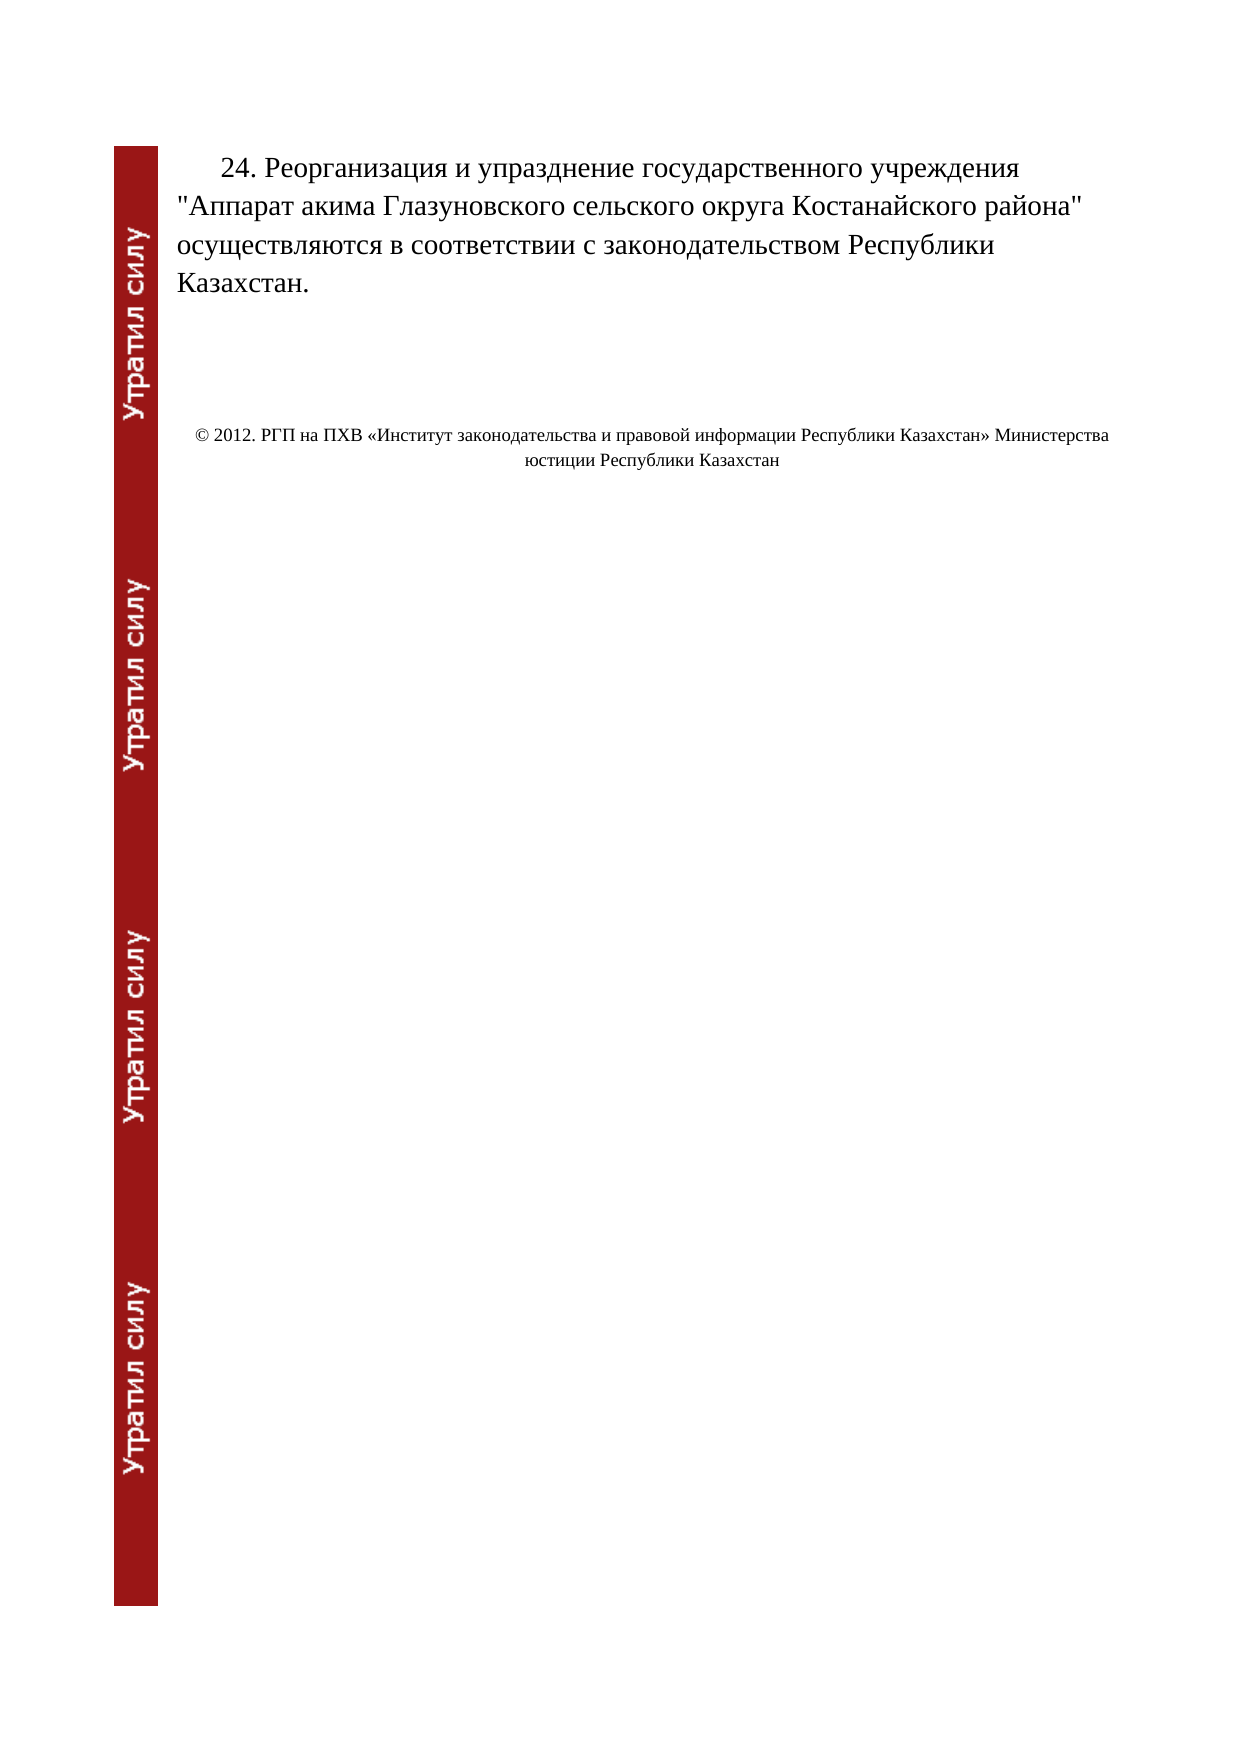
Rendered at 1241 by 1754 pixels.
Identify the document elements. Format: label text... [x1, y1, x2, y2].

text © 2012. РГП на ПХВ «Институт законодательства и правовой информации Республики Казахстан» Министерства юстиции Республики Казахстан [112, 424, 1128, 470]
picture [114, 470, 158, 1606]
text 24. Реорганизация и упразднение государственного учреждения "Аппарат акима Глазуновского сельского округа Костанайского района" осуществляются в соответствии с законодательством Республики Казахстан. [112, 150, 1128, 329]
picture [114, 329, 158, 424]
picture [114, 146, 158, 150]
